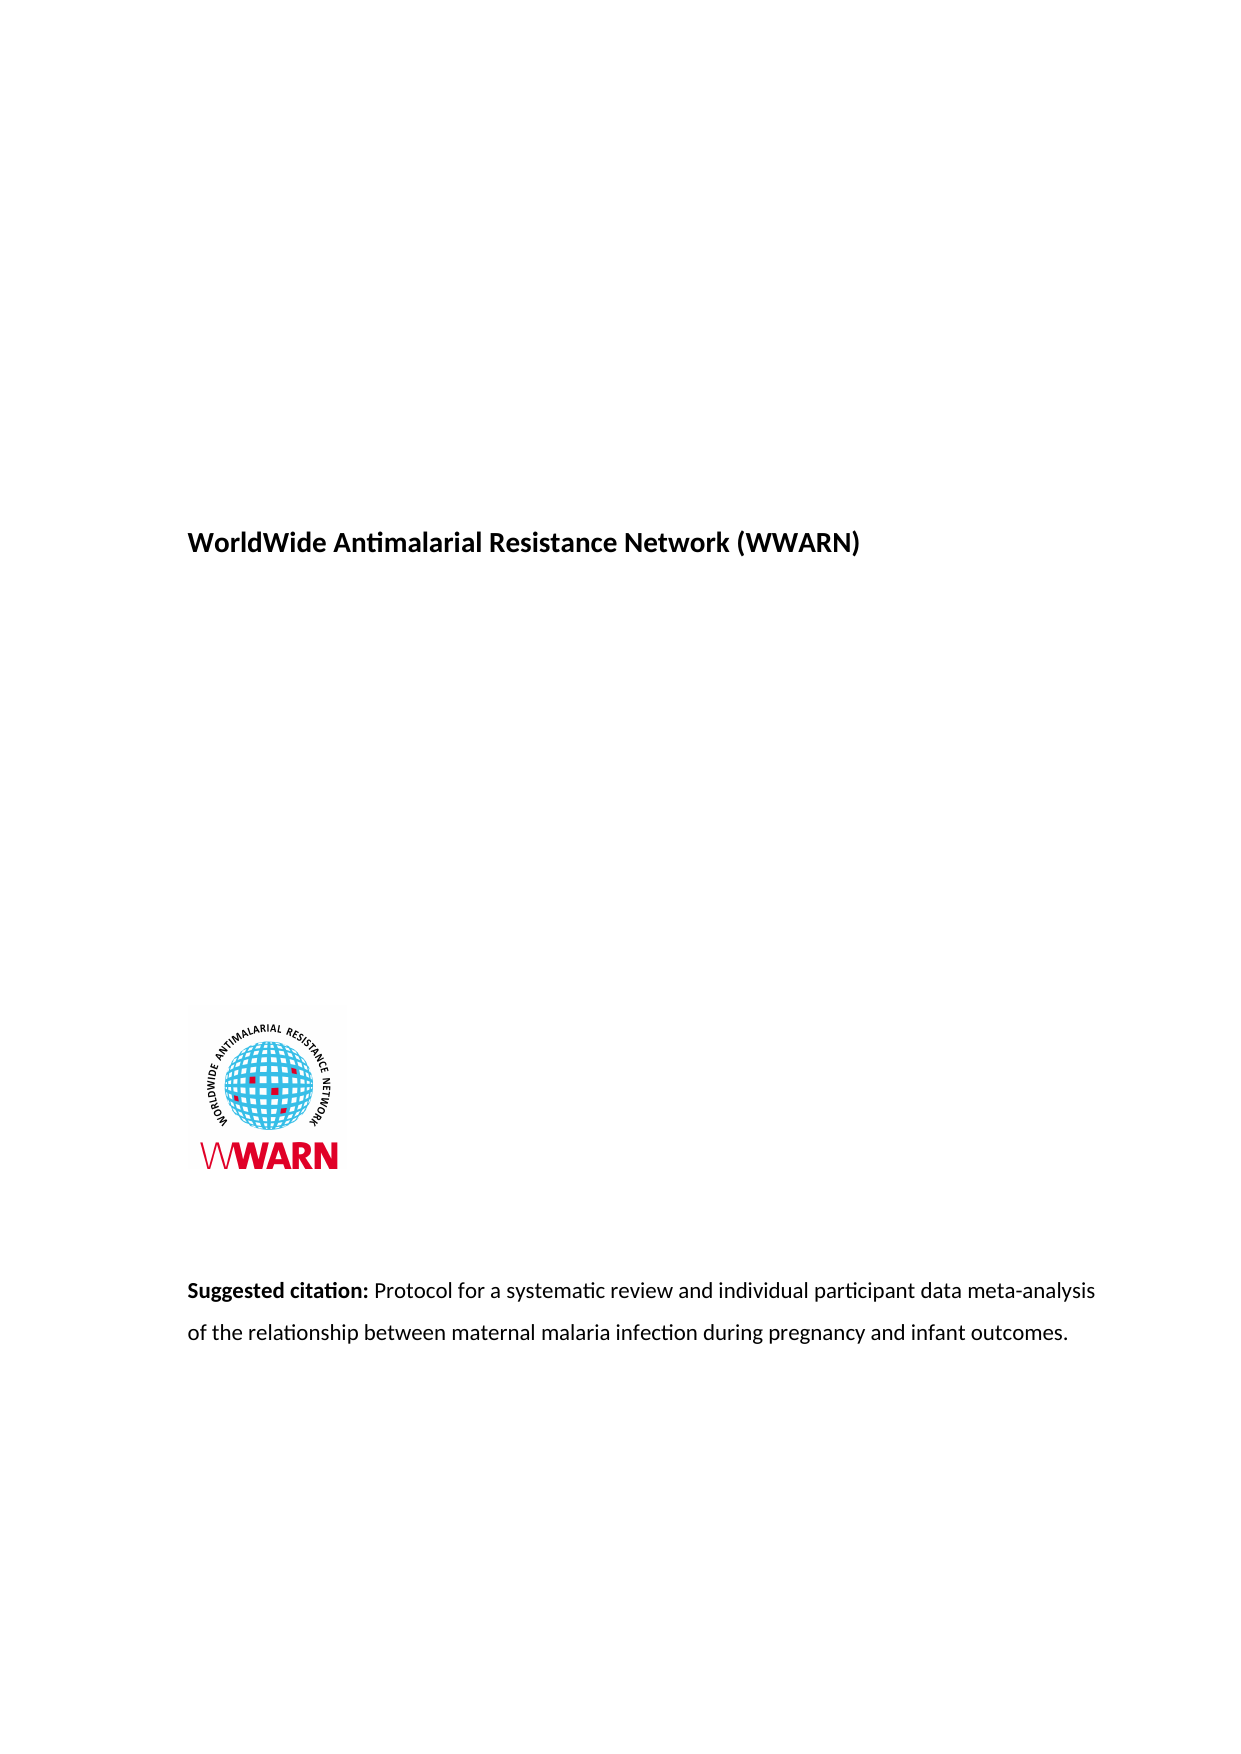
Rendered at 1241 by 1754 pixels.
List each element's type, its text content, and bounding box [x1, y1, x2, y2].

text WorldWide Antimalarial Resistance Network (WWARN) [187, 524, 1108, 560]
text Suggested citation: Protocol for a systematic review and individual participant data meta-analysis of the relationship between maternal malaria infection during pregnancy and infant outcomes. [187, 1276, 1108, 1346]
